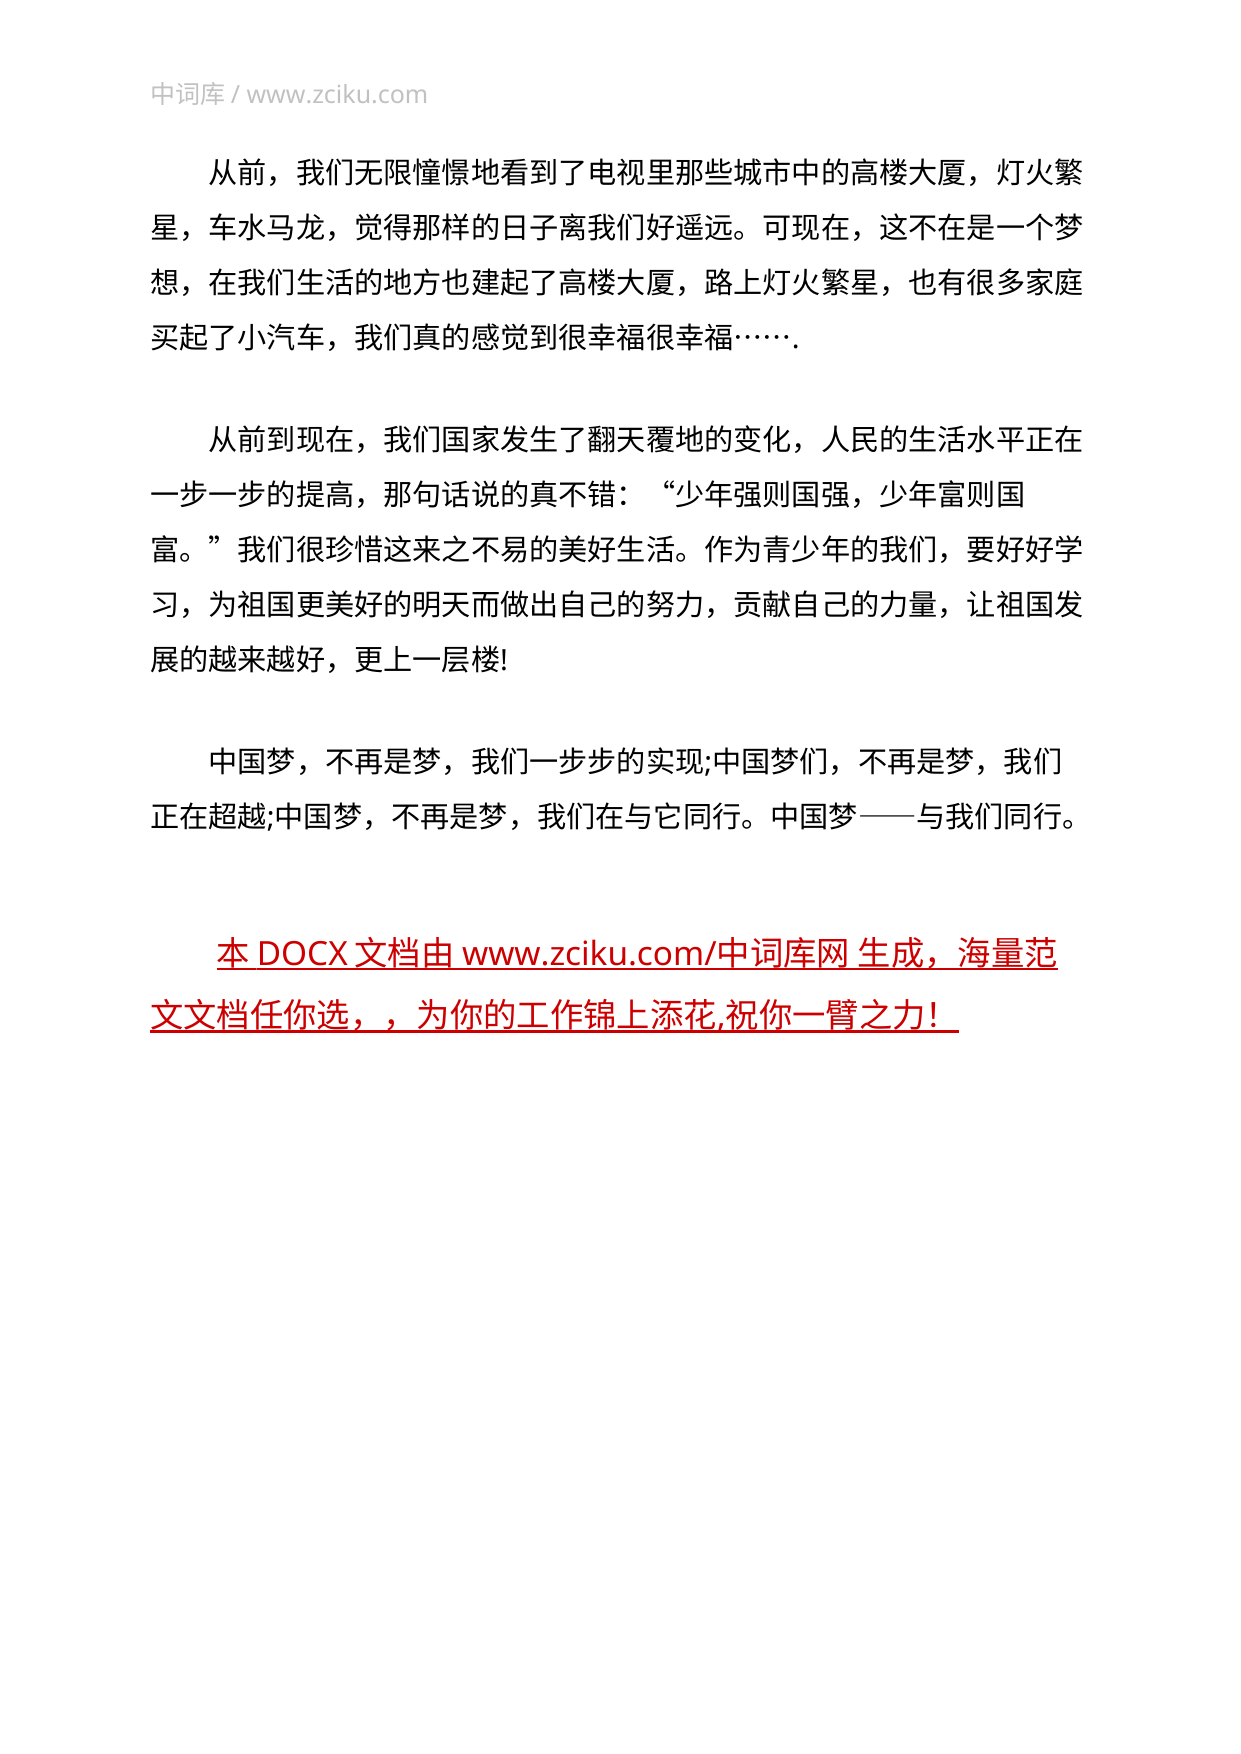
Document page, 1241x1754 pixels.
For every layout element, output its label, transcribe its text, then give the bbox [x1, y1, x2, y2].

text 中国梦，不再是梦，我们一步步的实现;中国梦们，不再是梦，我们正在超越;中国梦，不再是梦，我们在与它同行。中国梦——与我们同行。 [150, 738, 1090, 836]
text 从前到现在，我们国家发生了翻天覆地的变化，人民的生活水平正在一步一步的提高，那句话说的真不错：“少年强则国强，少年富则国富。”我们很珍惜这来之不易的美好生活。作为青少年的我们，要好好学习，为祖国更美好的明天而做出自己的努力，贡献自己的力量，让祖国发展的越来越好，更上一层楼! [150, 417, 1090, 679]
text 从前，我们无限憧憬地看到了电视里那些城市中的高楼大厦，灯火繁星，车水马龙，觉得那样的日子离我们好遥远。可现在，这不在是一个梦想，在我们生活的地方也建起了高楼大厦，路上灯火繁星，也有很多家庭买起了小汽车，我们真的感觉到很幸福很幸福……. [150, 150, 1090, 357]
text 本DOCX文档由 www.zciku.com/中词库网 生成，海量范文文档任你选，，为你的工作锦上添花,祝你一臂之力！ [150, 926, 1090, 1038]
